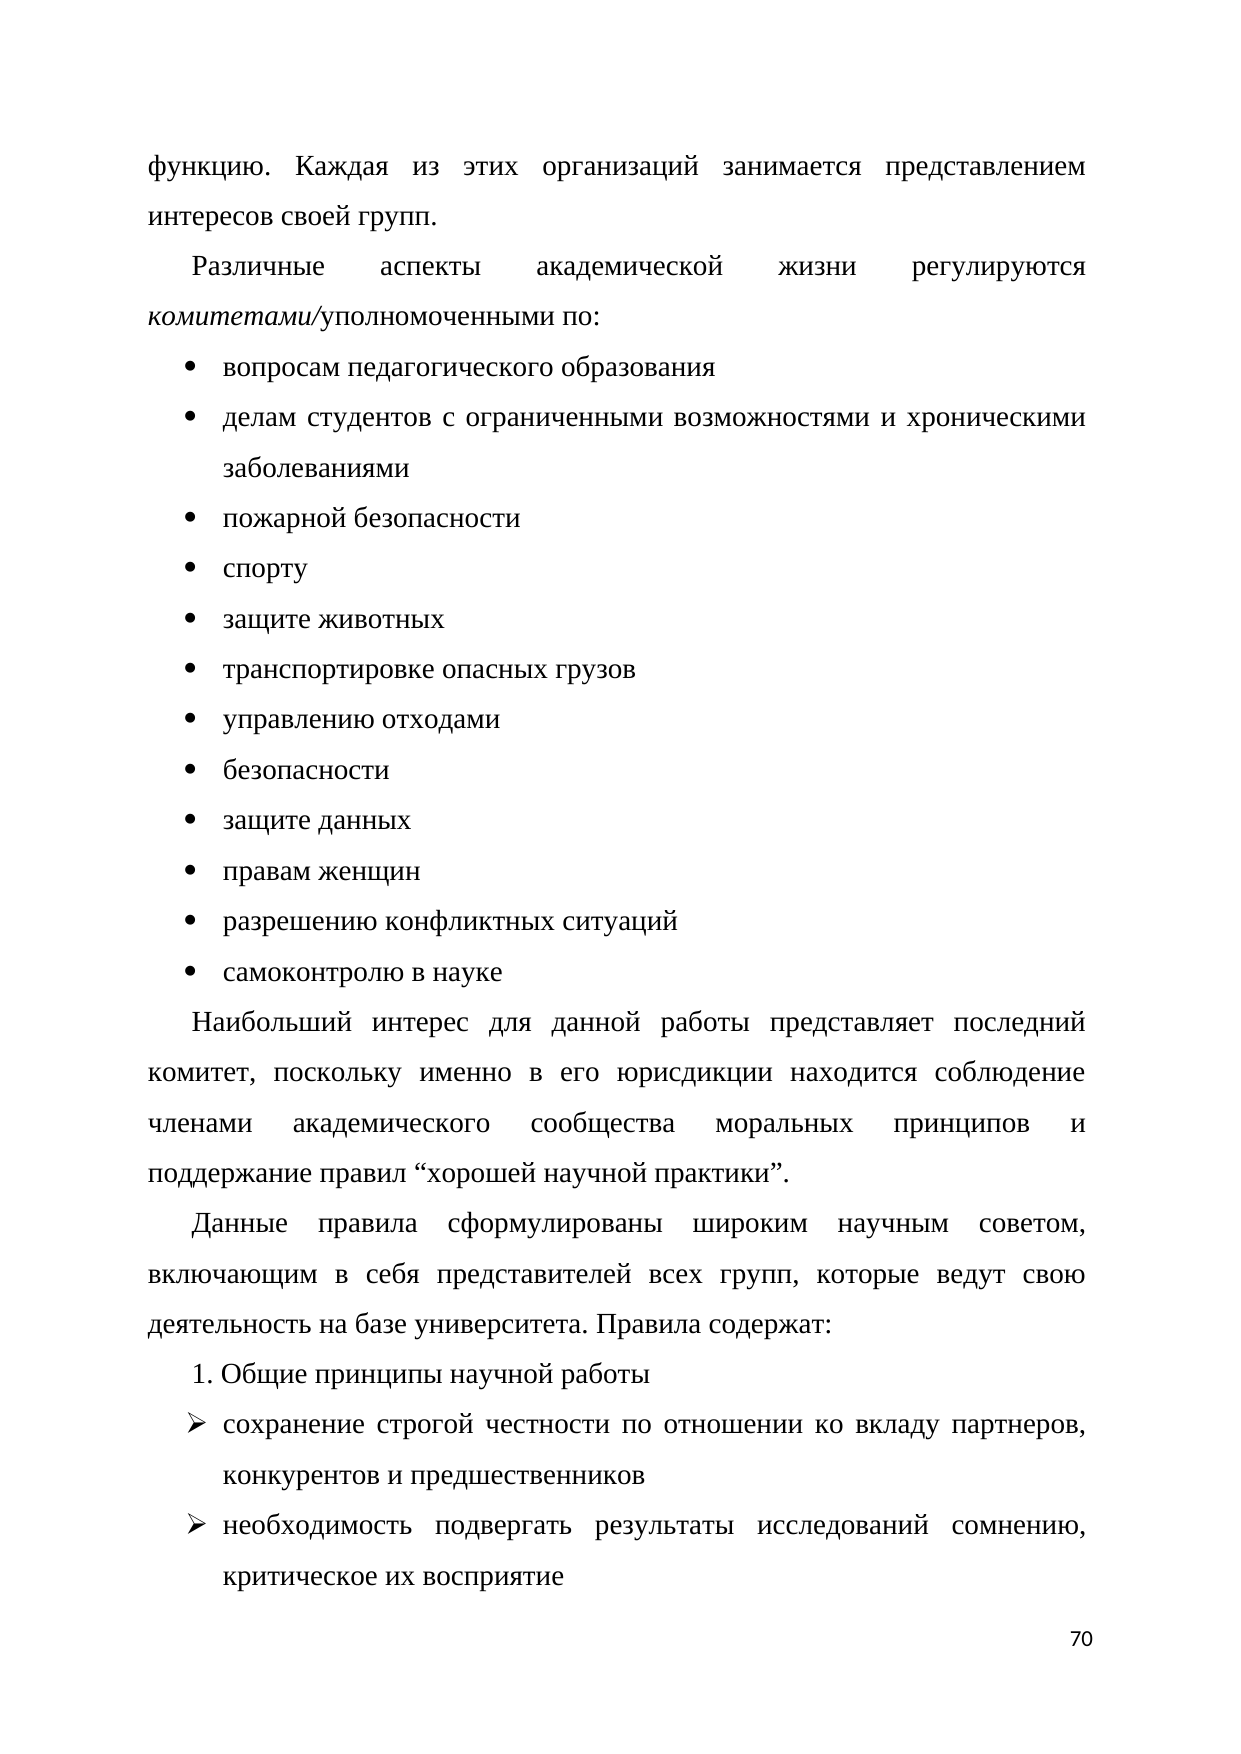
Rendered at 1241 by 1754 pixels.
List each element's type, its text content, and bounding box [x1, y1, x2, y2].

list делам студентов с ограниченными возможностями и хроническими заболеваниями [185, 399, 1087, 483]
text 1. Общие принципы научной работы [148, 1356, 1087, 1390]
list пожарной безопасности [185, 500, 1087, 534]
list сохранение строгой честности по отношении ко вкладу партнеров, конкурентов и предшественников [185, 1407, 1087, 1491]
list транспортировке опасных грузов [185, 651, 1087, 685]
list самоконтролю в науке [185, 954, 1087, 987]
text Различные аспекты академической жизни регулируются комитетами/уполномоченными по: [148, 248, 1087, 332]
list защите данных [185, 802, 1087, 836]
list правам женщин [185, 853, 1087, 887]
list спорту [185, 550, 1087, 584]
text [148, 148, 1087, 231]
text Данные правила сформулированы широким научным советом, включающим в себя представителей всех групп, которые ведут свою деятельность на базе университета. Правила содержат: [148, 1205, 1087, 1339]
list управлению отходами [185, 702, 1087, 735]
list разрешению конфликтных ситуаций [185, 903, 1087, 937]
text Наибольший интерес для данной работы представляет последний комитет, поскольку именно в его юрисдикции находится соблюдение членами академического сообщества моральных принципов и поддержание правил “хорошей научной практики”. [148, 1004, 1087, 1189]
list вопросам педагогического образования [185, 349, 1087, 382]
list необходимость подвергать результаты исследований сомнению, критическое их восприятие [185, 1507, 1087, 1591]
list защите животных [185, 601, 1087, 634]
list безопасности [185, 752, 1087, 786]
